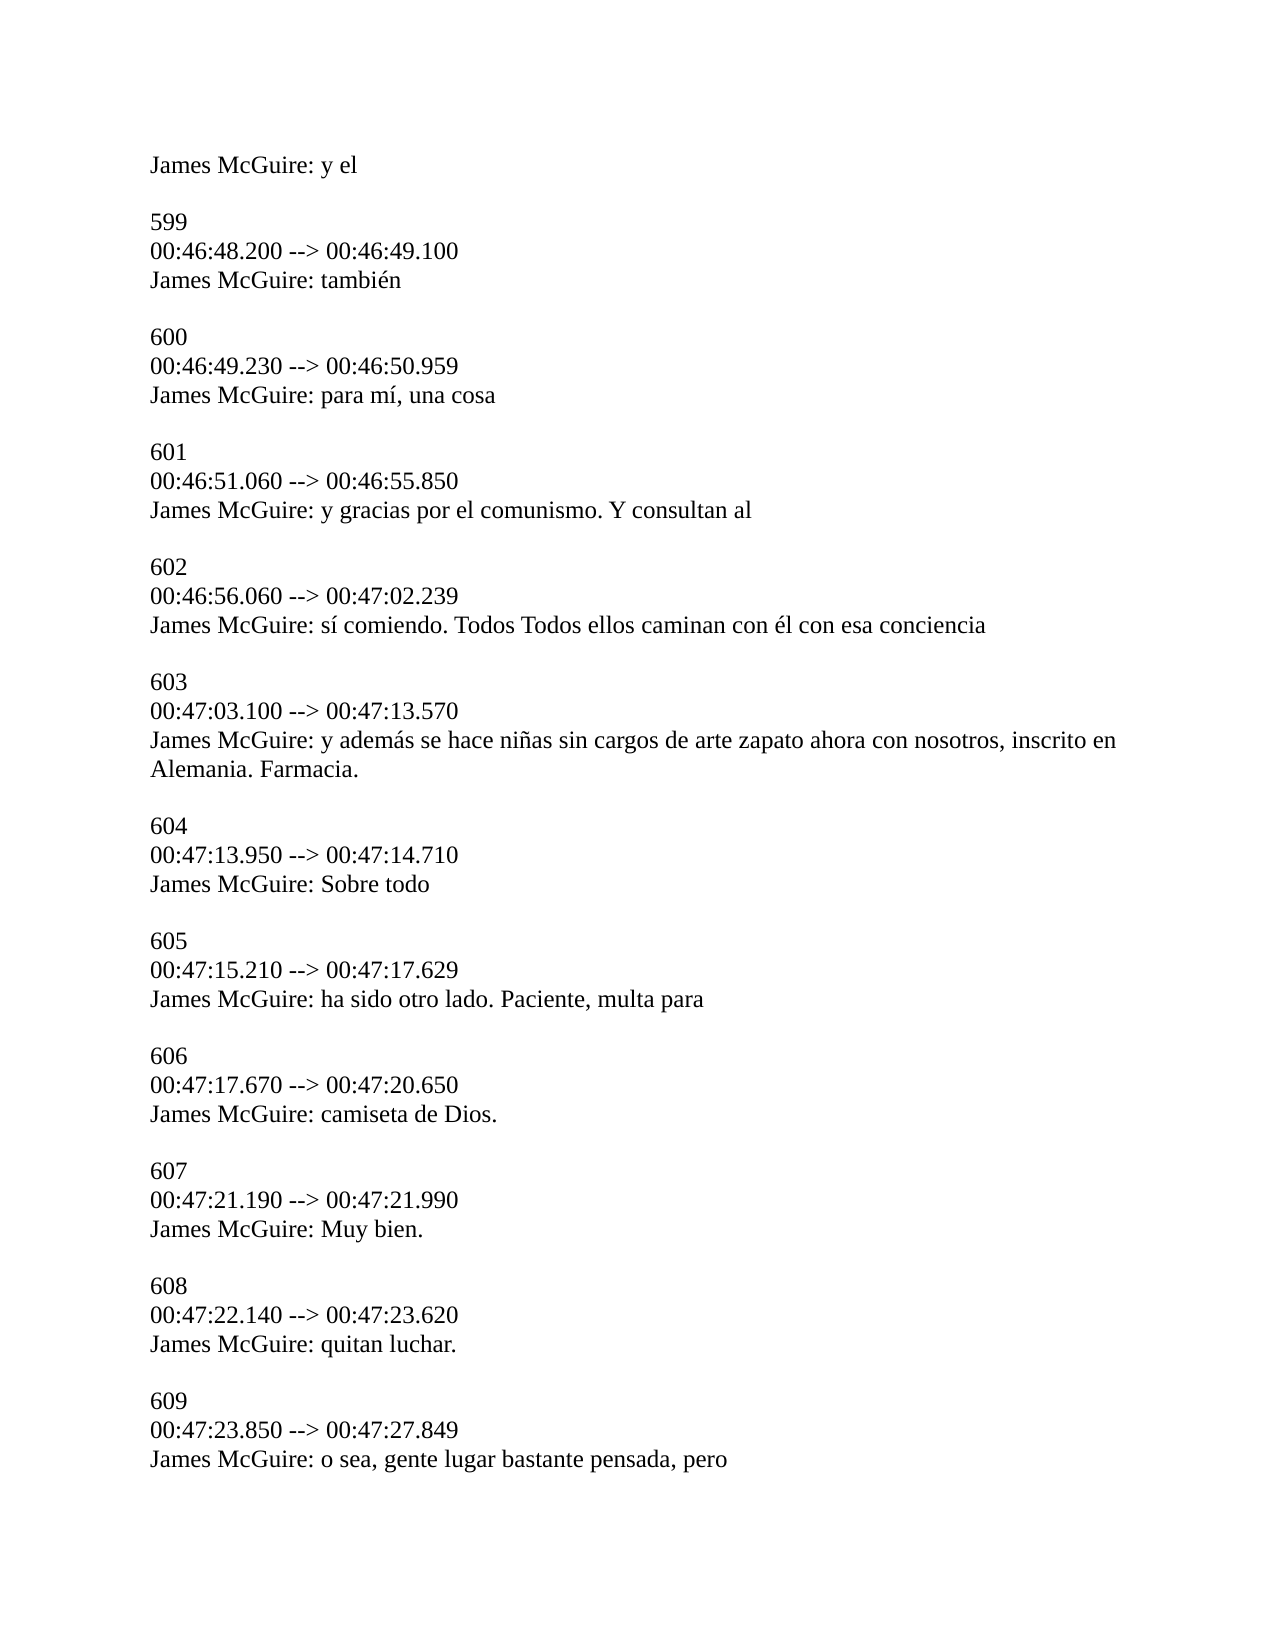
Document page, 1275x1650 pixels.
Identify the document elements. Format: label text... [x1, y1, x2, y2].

text 608 [150, 1271, 1125, 1300]
text 00:46:56.060 --> 00:47:02.239 [150, 581, 1125, 610]
text James McGuire: para mí, una cosa [150, 380, 1125, 409]
text James McGuire: y además se hace niñas sin cargos de arte zapato ahora con nosotros, inscrito en Alemania. Farmacia. [150, 725, 1125, 782]
text 601 [150, 437, 1125, 466]
text 00:47:03.100 --> 00:47:13.570 [150, 696, 1125, 725]
text 00:47:13.950 --> 00:47:14.710 [150, 840, 1125, 869]
text James McGuire: y el [150, 150, 1125, 179]
text 606 [150, 1041, 1125, 1070]
text 603 [150, 667, 1125, 696]
text 607 [150, 1156, 1125, 1185]
text 602 [150, 552, 1125, 581]
text 00:46:48.200 --> 00:46:49.100 [150, 236, 1125, 265]
text 599 [150, 207, 1125, 236]
text James McGuire: sí comiendo. Todos Todos ellos caminan con él con esa conciencia [150, 610, 1125, 639]
text 604 [150, 811, 1125, 840]
text 609 [150, 1386, 1125, 1415]
text James McGuire: también [150, 265, 1125, 294]
text 00:47:22.140 --> 00:47:23.620 [150, 1300, 1125, 1329]
text James McGuire: Sobre todo [150, 869, 1125, 897]
text James McGuire: o sea, gente lugar bastante pensada, pero [150, 1444, 1125, 1472]
text 00:47:21.190 --> 00:47:21.990 [150, 1185, 1125, 1214]
text James McGuire: Muy bien. [150, 1214, 1125, 1242]
text James McGuire: camiseta de Dios. [150, 1099, 1125, 1127]
text 605 [150, 926, 1125, 955]
text 00:46:51.060 --> 00:46:55.850 [150, 466, 1125, 495]
text 00:46:49.230 --> 00:46:50.959 [150, 351, 1125, 380]
text James McGuire: quitan luchar. [150, 1329, 1125, 1357]
text 00:47:15.210 --> 00:47:17.629 [150, 955, 1125, 984]
text 00:47:23.850 --> 00:47:27.849 [150, 1415, 1125, 1444]
text James McGuire: y gracias por el comunismo. Y consultan al [150, 495, 1125, 524]
text 600 [150, 322, 1125, 351]
text James McGuire: ha sido otro lado. Paciente, multa para [150, 984, 1125, 1012]
text 00:47:17.670 --> 00:47:20.650 [150, 1070, 1125, 1099]
